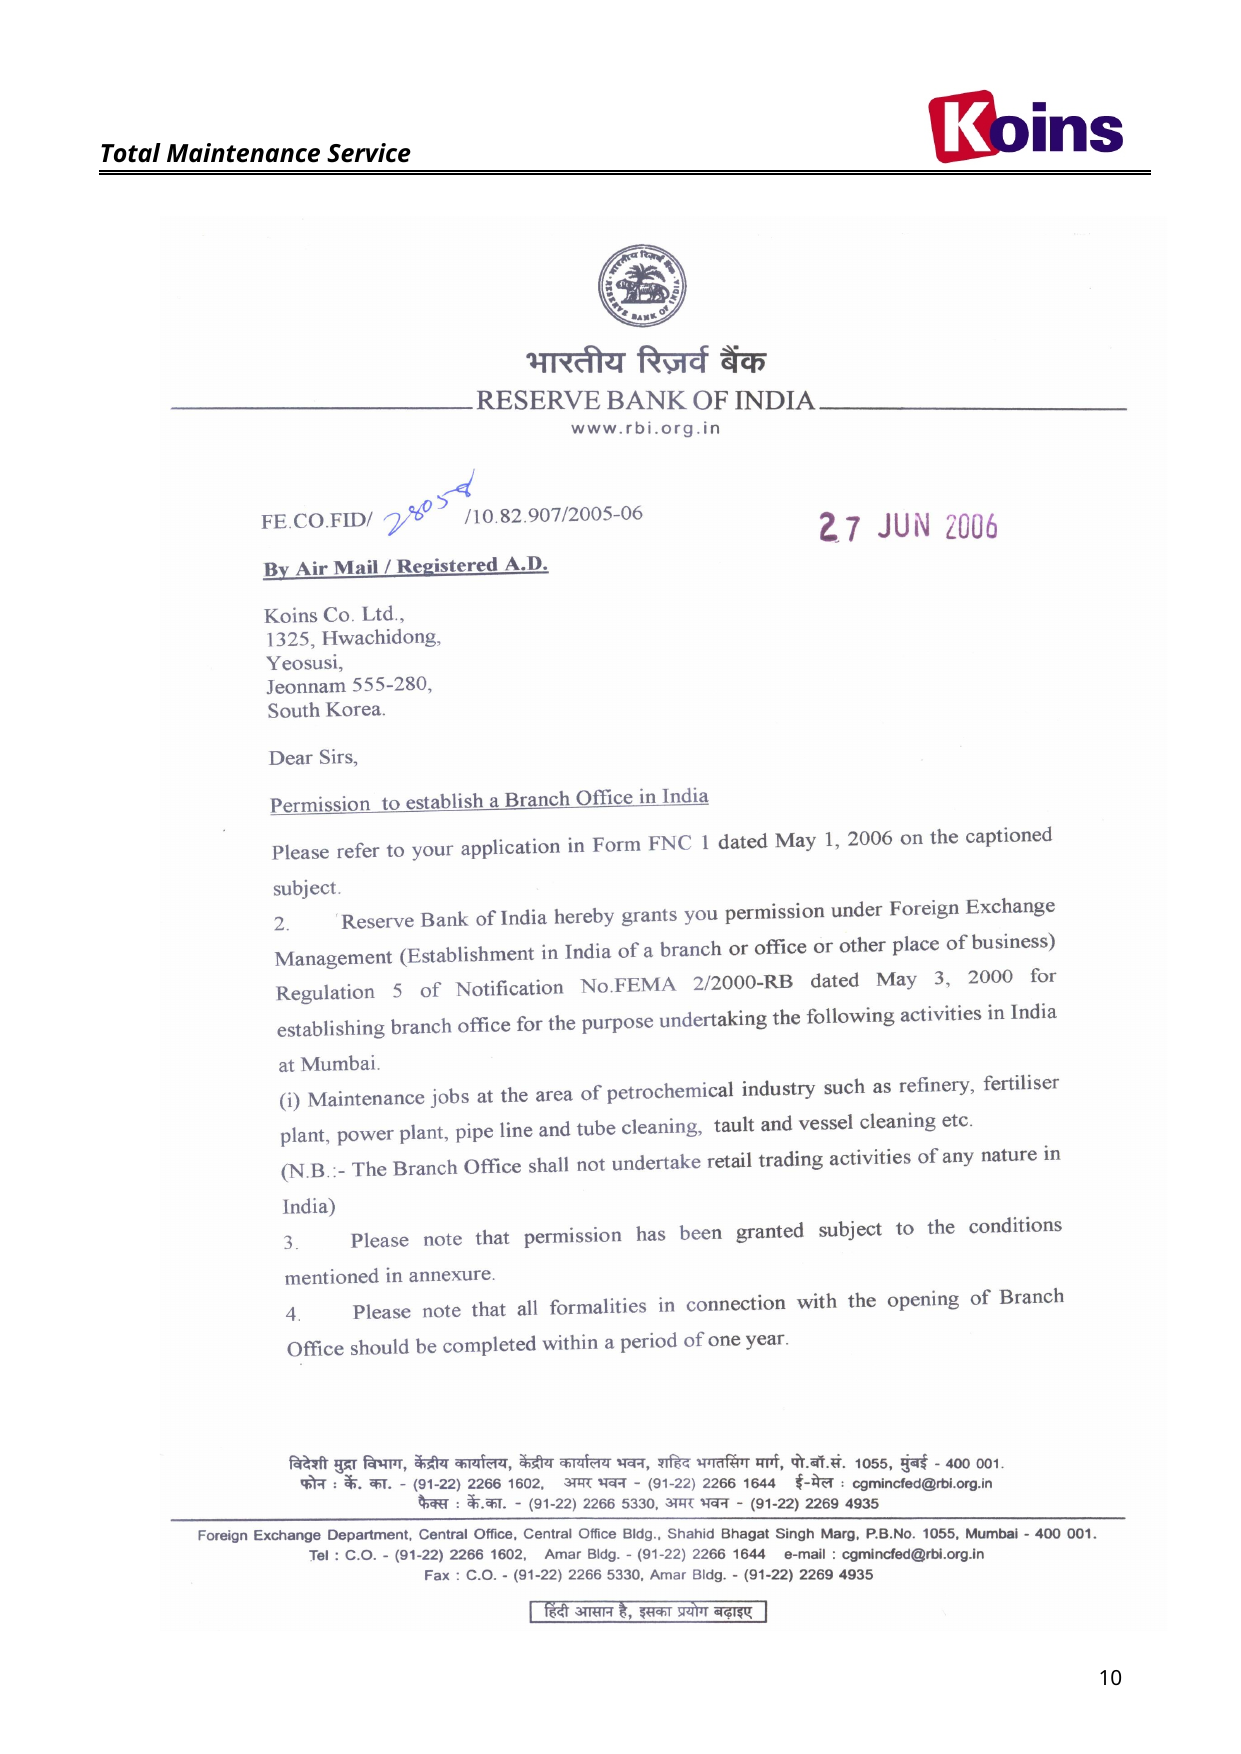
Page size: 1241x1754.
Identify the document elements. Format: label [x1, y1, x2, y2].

picture [159, 216, 1168, 1631]
picture [924, 88, 1127, 165]
